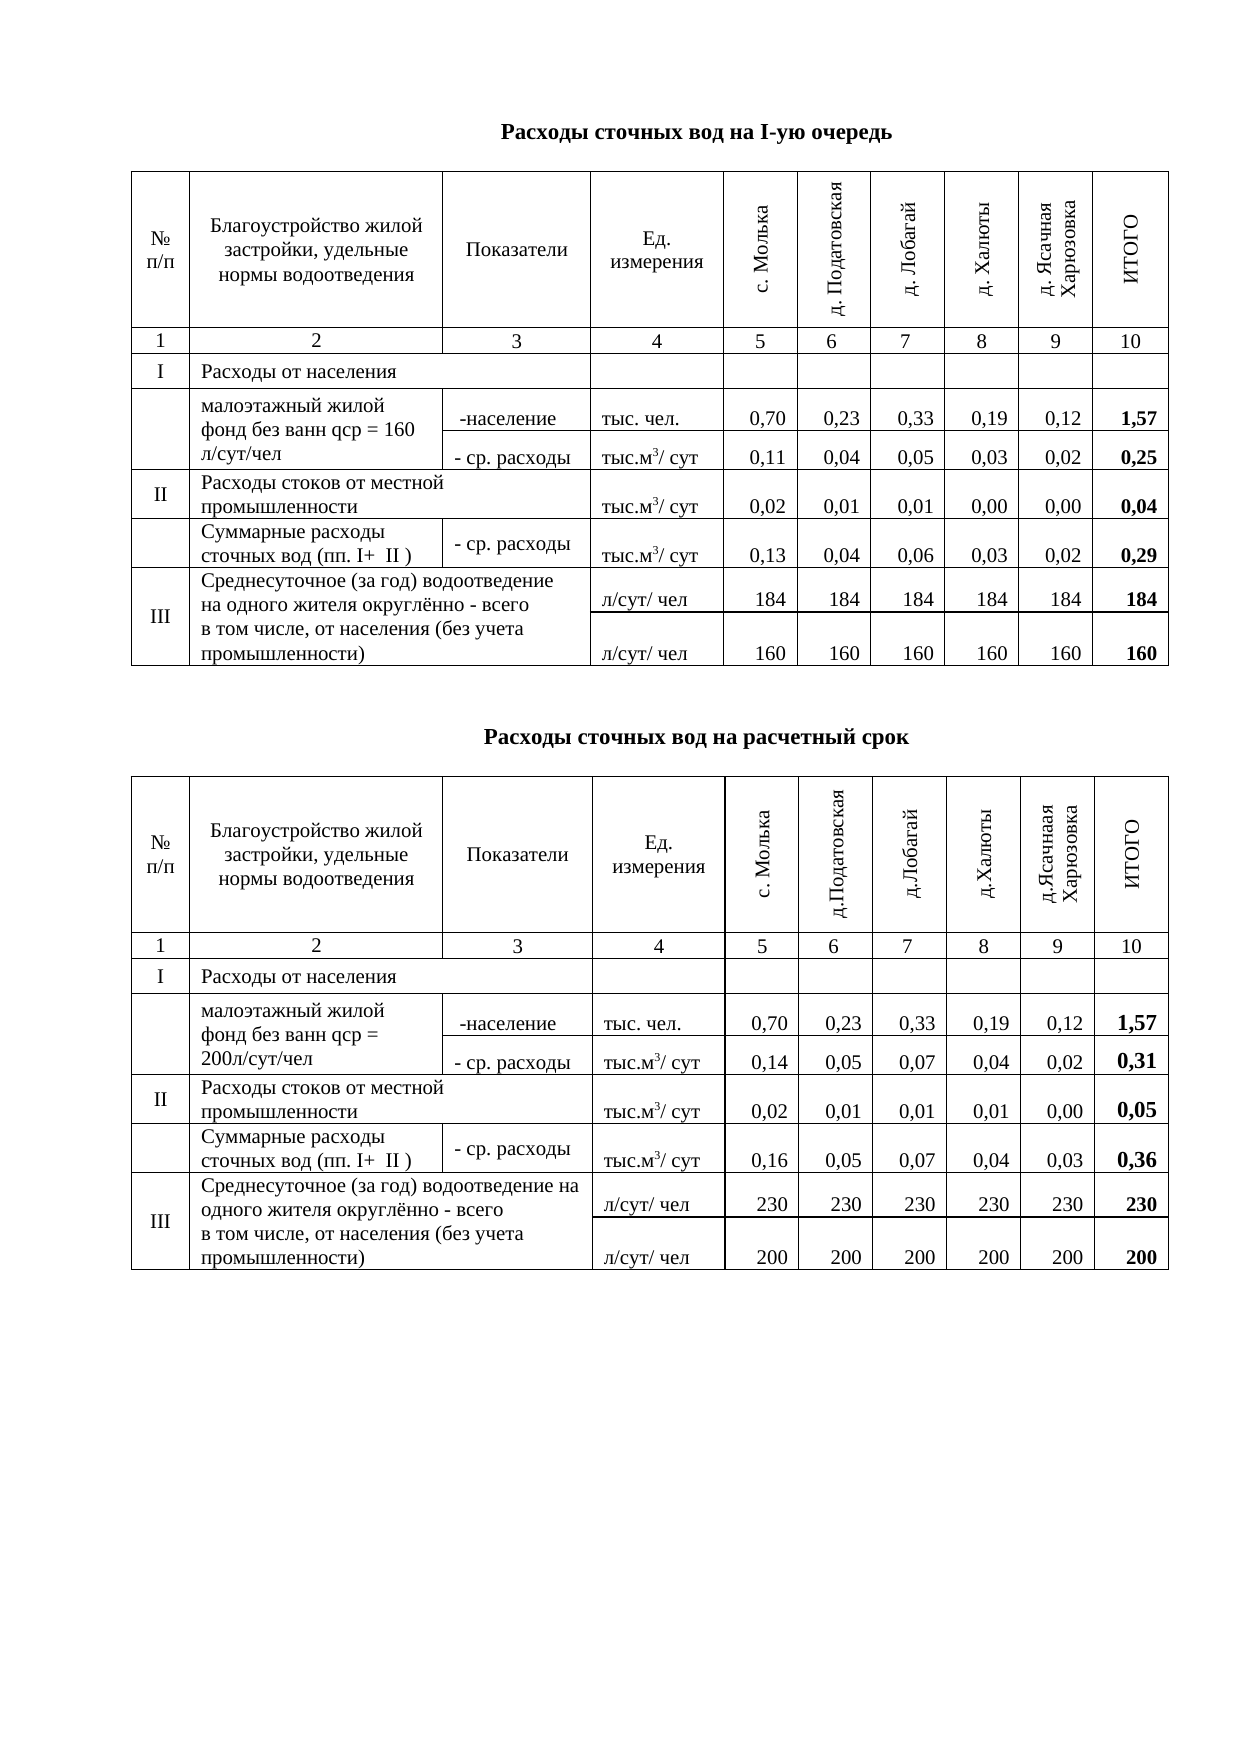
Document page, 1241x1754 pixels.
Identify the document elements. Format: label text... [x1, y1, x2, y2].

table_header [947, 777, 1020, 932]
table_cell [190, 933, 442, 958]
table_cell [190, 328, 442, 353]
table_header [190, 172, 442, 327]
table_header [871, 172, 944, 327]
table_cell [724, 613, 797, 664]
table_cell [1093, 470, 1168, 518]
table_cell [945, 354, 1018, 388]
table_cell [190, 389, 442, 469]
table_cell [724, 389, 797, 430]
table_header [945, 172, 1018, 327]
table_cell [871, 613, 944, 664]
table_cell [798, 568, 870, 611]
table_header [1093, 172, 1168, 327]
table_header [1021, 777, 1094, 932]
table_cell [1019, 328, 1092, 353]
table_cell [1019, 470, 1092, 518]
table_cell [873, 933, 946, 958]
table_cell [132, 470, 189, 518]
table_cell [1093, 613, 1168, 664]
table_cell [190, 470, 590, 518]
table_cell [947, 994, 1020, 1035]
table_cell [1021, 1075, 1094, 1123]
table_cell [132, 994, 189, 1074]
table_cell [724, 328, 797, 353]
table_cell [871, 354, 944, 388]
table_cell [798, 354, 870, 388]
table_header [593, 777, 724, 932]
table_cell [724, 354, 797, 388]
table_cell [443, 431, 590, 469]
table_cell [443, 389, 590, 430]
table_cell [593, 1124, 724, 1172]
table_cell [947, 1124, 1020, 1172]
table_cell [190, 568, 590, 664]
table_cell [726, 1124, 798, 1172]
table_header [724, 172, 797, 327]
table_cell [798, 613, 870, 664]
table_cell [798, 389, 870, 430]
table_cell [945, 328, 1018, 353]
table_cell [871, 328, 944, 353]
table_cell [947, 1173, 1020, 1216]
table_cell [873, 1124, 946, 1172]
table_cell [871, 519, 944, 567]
text Расходы сточных вод на I-ую очередь [177, 118, 1122, 144]
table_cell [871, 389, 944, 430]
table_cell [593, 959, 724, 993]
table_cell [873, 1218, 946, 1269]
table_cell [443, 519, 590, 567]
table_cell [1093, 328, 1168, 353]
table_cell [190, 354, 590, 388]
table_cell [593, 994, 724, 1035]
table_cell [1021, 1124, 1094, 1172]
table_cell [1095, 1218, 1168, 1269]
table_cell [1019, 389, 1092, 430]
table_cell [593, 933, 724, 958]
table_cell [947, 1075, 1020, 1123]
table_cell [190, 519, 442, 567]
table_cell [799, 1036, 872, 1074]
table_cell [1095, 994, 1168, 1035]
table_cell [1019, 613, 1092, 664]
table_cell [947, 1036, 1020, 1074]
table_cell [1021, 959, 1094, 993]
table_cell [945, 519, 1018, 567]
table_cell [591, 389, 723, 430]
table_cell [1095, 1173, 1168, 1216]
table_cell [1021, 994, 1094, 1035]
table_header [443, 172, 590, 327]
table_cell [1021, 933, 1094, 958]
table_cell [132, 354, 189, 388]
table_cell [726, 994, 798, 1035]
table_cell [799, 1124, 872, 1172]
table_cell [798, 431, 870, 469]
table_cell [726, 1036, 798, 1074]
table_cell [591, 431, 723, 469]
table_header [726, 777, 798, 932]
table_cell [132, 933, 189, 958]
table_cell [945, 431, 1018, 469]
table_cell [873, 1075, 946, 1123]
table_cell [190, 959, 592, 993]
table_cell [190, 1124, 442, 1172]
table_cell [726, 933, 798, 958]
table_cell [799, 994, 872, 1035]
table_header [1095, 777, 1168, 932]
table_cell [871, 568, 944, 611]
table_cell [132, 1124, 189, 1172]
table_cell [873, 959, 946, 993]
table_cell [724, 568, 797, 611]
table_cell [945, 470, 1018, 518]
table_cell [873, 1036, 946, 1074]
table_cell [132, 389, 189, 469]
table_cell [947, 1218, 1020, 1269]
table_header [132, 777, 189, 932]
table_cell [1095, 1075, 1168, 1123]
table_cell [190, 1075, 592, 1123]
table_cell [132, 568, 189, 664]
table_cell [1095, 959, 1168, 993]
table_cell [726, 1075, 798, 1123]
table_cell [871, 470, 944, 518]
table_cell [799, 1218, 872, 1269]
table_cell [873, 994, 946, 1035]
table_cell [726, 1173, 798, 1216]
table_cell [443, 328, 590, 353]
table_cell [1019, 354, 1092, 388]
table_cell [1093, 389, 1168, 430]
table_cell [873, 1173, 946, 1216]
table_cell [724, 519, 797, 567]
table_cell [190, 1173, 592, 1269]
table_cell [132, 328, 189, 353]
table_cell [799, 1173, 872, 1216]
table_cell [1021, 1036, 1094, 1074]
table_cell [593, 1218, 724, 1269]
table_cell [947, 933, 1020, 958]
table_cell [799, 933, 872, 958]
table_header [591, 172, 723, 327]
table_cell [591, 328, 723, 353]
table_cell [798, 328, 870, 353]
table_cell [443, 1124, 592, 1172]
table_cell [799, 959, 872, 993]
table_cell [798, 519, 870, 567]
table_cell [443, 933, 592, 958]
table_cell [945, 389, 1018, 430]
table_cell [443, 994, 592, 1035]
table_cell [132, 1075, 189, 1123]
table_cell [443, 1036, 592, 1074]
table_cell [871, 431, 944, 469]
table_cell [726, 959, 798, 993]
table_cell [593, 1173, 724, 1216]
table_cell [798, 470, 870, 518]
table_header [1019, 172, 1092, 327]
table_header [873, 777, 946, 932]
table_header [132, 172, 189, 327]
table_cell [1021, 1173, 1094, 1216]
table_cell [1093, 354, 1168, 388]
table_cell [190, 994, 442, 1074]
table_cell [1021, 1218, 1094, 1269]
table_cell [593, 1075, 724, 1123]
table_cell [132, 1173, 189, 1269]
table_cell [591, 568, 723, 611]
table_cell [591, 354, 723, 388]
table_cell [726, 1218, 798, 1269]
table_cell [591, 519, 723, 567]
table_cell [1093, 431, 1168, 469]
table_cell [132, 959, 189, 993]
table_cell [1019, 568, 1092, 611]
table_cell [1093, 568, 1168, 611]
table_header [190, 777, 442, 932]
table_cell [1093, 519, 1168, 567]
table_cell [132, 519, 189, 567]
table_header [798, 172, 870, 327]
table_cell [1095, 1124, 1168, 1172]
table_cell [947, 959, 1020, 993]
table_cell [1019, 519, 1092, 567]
text Расходы сточных вод на расчетный срок [177, 723, 1122, 749]
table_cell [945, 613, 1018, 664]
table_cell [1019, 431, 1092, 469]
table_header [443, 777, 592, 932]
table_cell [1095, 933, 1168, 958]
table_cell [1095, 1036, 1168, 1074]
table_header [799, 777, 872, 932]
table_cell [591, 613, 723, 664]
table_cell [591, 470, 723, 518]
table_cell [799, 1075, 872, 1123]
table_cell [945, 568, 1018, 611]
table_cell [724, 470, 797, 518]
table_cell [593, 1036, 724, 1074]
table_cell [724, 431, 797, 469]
